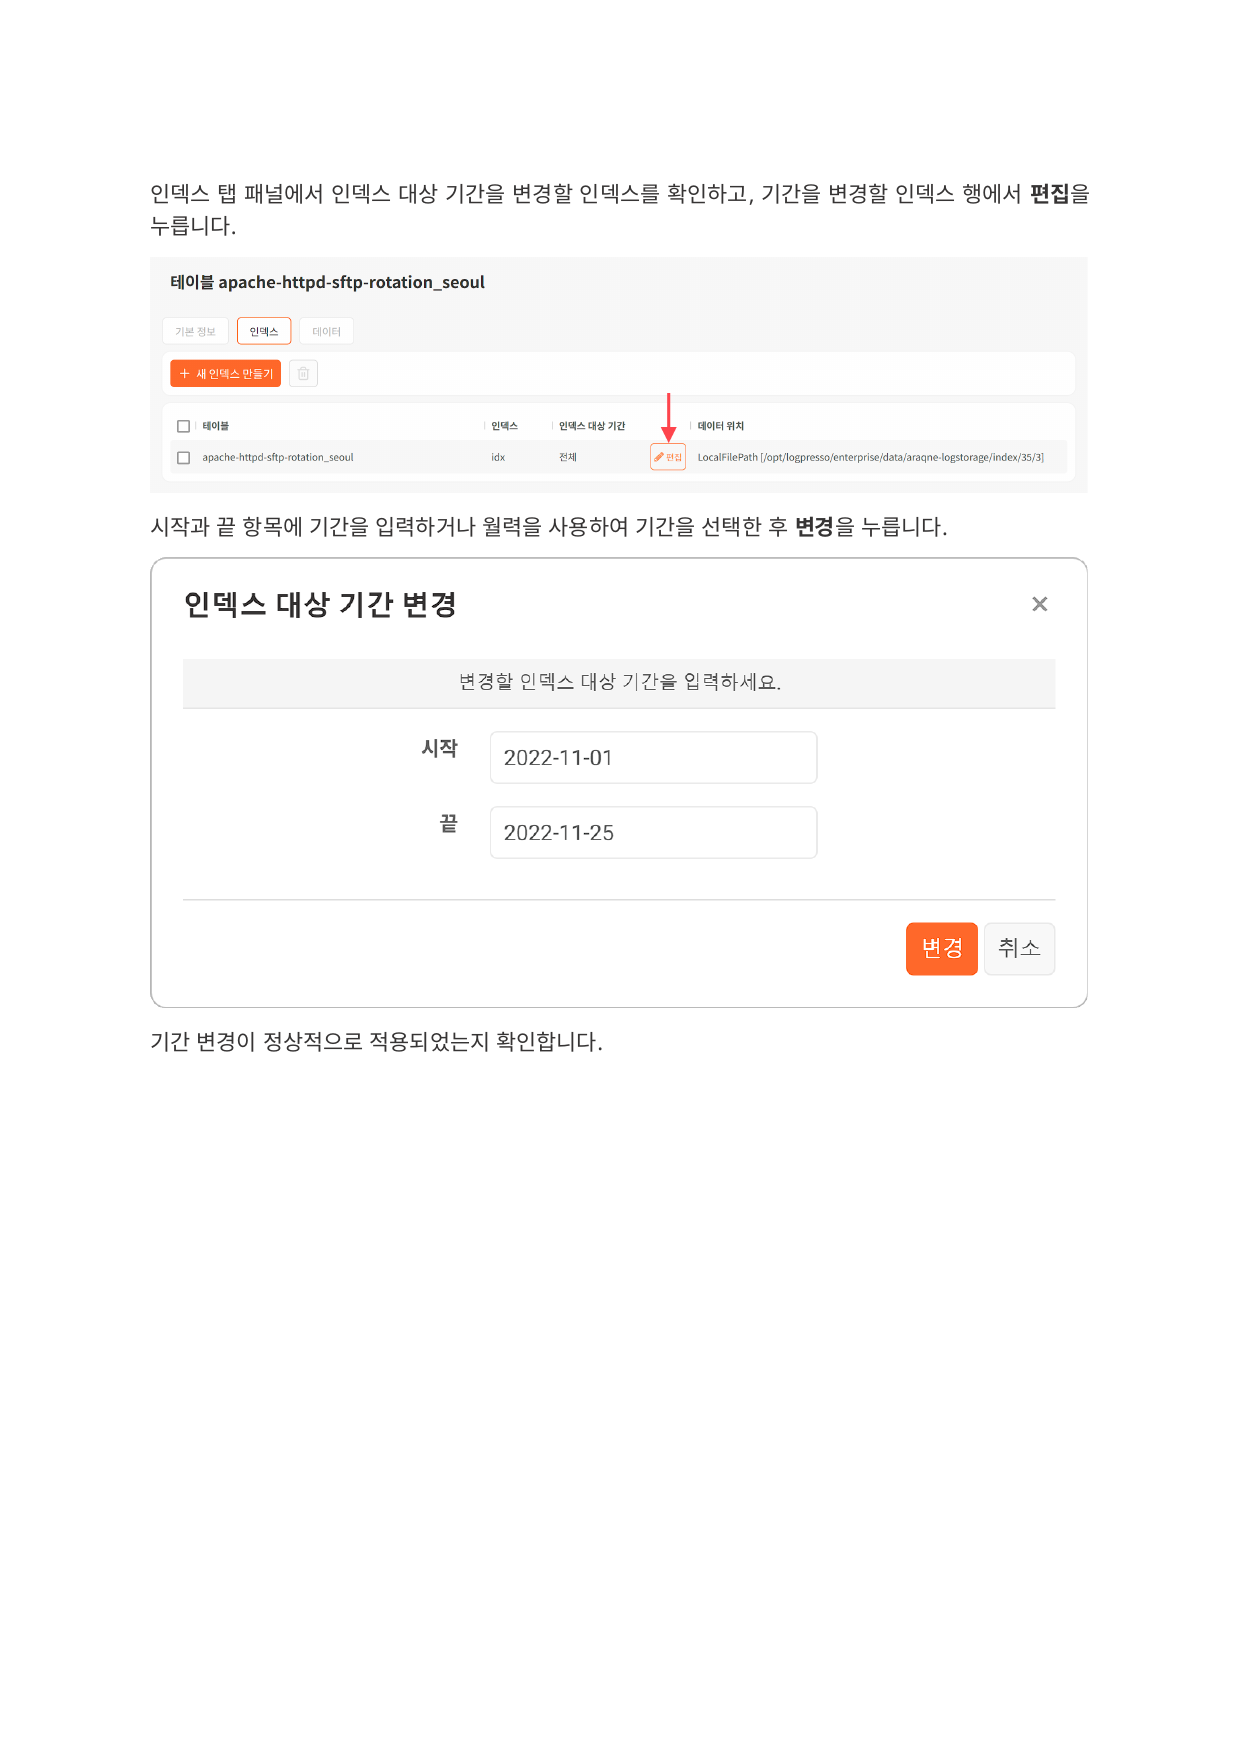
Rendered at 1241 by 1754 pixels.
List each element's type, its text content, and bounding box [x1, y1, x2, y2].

picture [150, 257, 1088, 493]
picture [150, 557, 1088, 1008]
text 시작과 끝 항목에 기간을 입력하거나 월력을 사용하여 기간을 선택한 후 변경을 누릅니다. [150, 509, 1090, 541]
text 기간 변경이 정상적으로 적용되었는지 확인합니다. [150, 1024, 1090, 1056]
text 인덱스 탭 패널에서 인덱스 대상 기간을 변경할 인덱스를 확인하고, 기간을 변경할 인덱스 행에서 편집을 누릅니다. [150, 177, 1090, 241]
